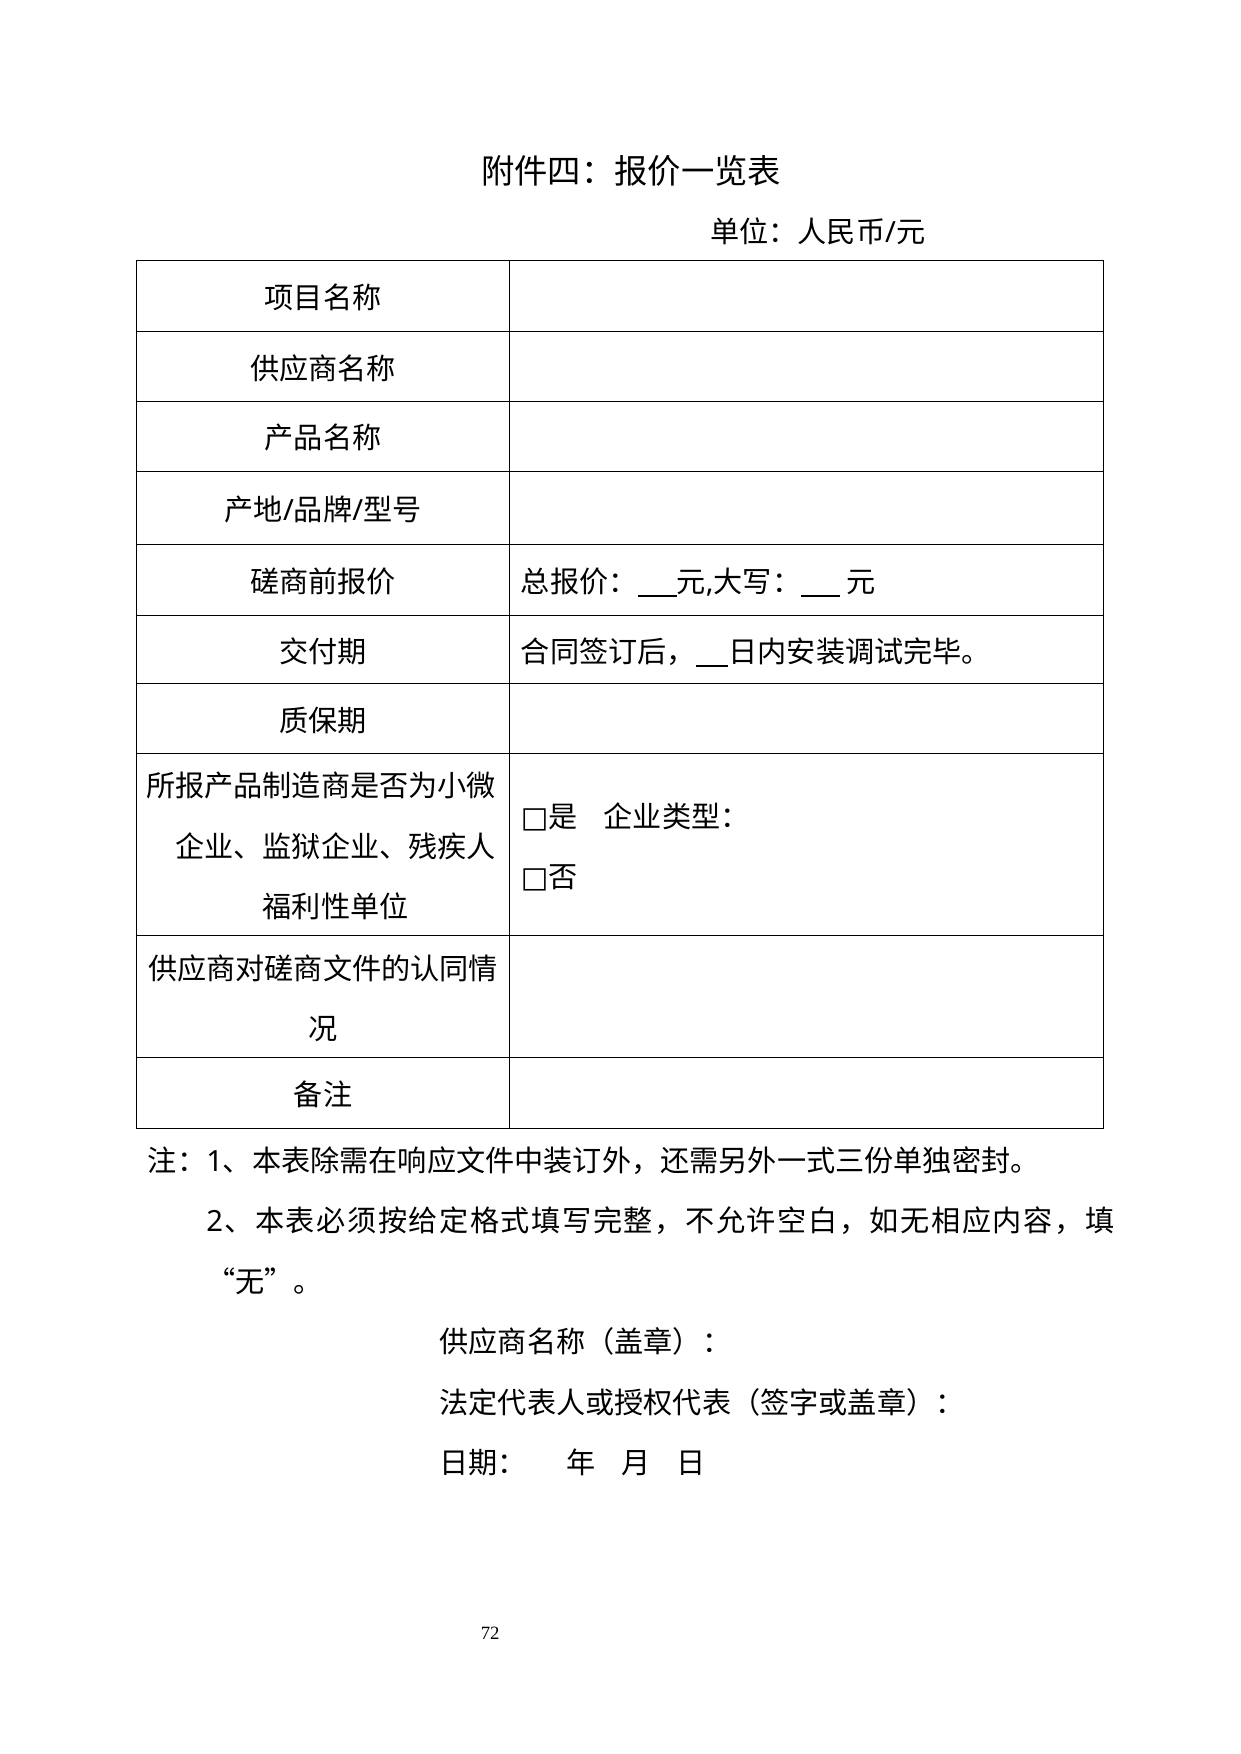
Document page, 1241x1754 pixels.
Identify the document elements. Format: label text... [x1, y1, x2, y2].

table_cell 交付期 [137, 616, 509, 683]
table_cell 所报产品制造商是否为小微企业、监狱企业、残疾人福利性单位 [137, 754, 509, 935]
table_cell [510, 472, 1103, 543]
table_cell 产地/品牌/型号 [137, 472, 509, 543]
table_cell 磋商前报价 [137, 545, 509, 615]
text 日期： 年 月 日 [439, 1431, 1114, 1491]
table_cell 备注 [137, 1058, 509, 1128]
text 注：1、本表除需在响应文件中装订外，还需另外一式三份单独密封。 [148, 1129, 1114, 1189]
table_cell [510, 402, 1103, 471]
table_cell [510, 1058, 1103, 1128]
table_cell 产品名称 [137, 402, 509, 471]
table_cell [510, 936, 1103, 1057]
table_cell 合同签订后， 日内安装调试完毕。 [510, 616, 1103, 683]
text 单位：人民币/元 [148, 199, 1114, 260]
subtitle 附件四：报价一览表 [148, 139, 1114, 199]
table_cell □是 企业类型： □否 [510, 754, 1103, 935]
text 法定代表人或授权代表（签字或盖章）： [439, 1370, 1114, 1431]
table_cell [510, 332, 1103, 401]
table_cell 总报价： 元,大写： 元 [510, 545, 1103, 615]
table_cell 质保期 [137, 684, 509, 753]
text 供应商名称（盖章）： [439, 1310, 1114, 1370]
table_header 项目名称 [137, 261, 509, 331]
table_header [510, 261, 1103, 331]
table_cell 供应商对磋商文件的认同情况 [137, 936, 509, 1057]
table_cell [510, 684, 1103, 753]
text 2、本表必须按给定格式填写完整，不允许空白，如无相应内容，填“无”。 [206, 1189, 1114, 1310]
table_cell 供应商名称 [137, 332, 509, 401]
